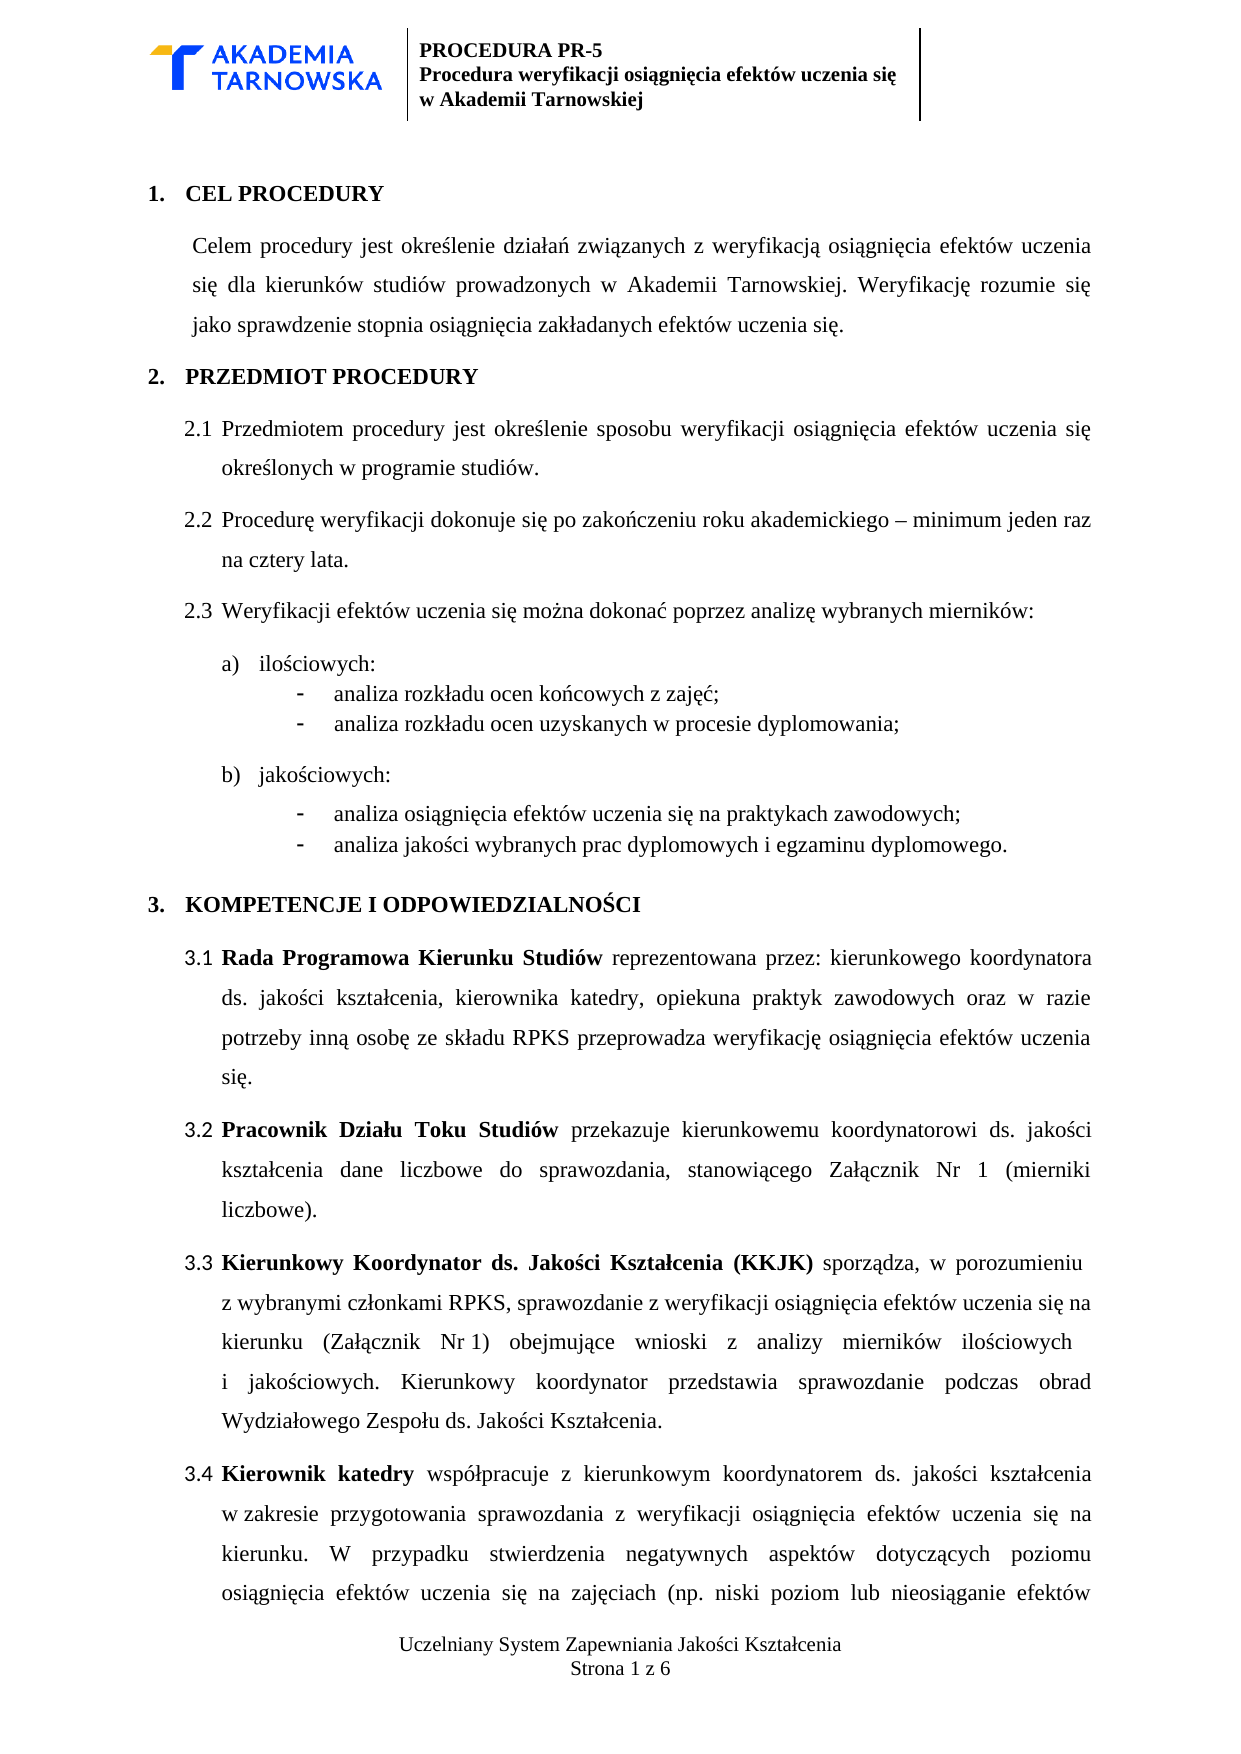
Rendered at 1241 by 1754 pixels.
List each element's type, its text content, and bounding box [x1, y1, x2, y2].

picture [147, 43, 386, 92]
list analiza rozkładu ocen końcowych z zajęć; [296, 680, 1093, 706]
text Celem procedury jest określenie działań związanych z weryfikacją osiągnięcia efektów uczenia się dla kierunków studiów prowadzonych w Akademii Tarnowskiej. Weryfikację rozumie się jako sprawdzenie stopnia osiągnięcia zakładanych efektów uczenia się. [192, 232, 1093, 337]
list jakościowych: [221, 761, 1093, 787]
list Rada Programowa Kierunku Studiów reprezentowana przez: kierunkowego koordynatora ds. jakości kształcenia, kierownika katedry, opiekuna praktyk zawodowych oraz w razie potrzeby inną osobę ze składu RPKS przeprowadza weryfikację osiągnięcia efektów uczenia się. [184, 943, 1093, 1089]
list KOMPETENCJE I ODPOWIEDZIALNOŚCI [148, 891, 1093, 917]
list analiza rozkładu ocen uzyskanych w procesie dyplomowania; [296, 710, 1093, 736]
list CEL PROCEDURY [148, 180, 1093, 206]
list ilościowych: [221, 649, 1093, 676]
list Pracownik Działu Toku Studiów przekazuje kierunkowemu koordynatorowi ds. jakości kształcenia dane liczbowe do sprawozdania, stanowiącego Załącznik Nr 1 (mierniki liczbowe). [184, 1115, 1093, 1222]
list Przedmiotem procedury jest określenie sposobu weryfikacji osiągnięcia efektów uczenia się określonych w programie studiów. [184, 415, 1093, 481]
list analiza jakości wybranych prac dyplomowych i egzaminu dyplomowego. [296, 831, 1093, 857]
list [184, 1459, 1093, 1606]
list analiza osiągnięcia efektów uczenia się na praktykach zawodowych; [296, 801, 1093, 827]
list Kierunkowy Koordynator ds. Jakości Kształcenia (KKJK) sporządza, w porozumieniu z wybranymi członkami RPKS, sprawozdanie z weryfikacji osiągnięcia efektów uczenia się na kierunku (Załącznik Nr 1) obejmujące wnioski z analizy mierników ilościowych i jakościowych. Kierunkowy koordynator przedstawia sprawozdanie podczas obrad Wydziałowego Zespołu ds. Jakości Kształcenia. [184, 1248, 1093, 1434]
list PRZEDMIOT PROCEDURY [148, 363, 1093, 389]
list Weryfikacji efektów uczenia się można dokonać poprzez analizę wybranych mierników: [184, 598, 1093, 624]
list Procedurę weryfikacji dokonuje się po zakończeniu roku akademickiego – minimum jeden raz na cztery lata. [184, 506, 1093, 572]
